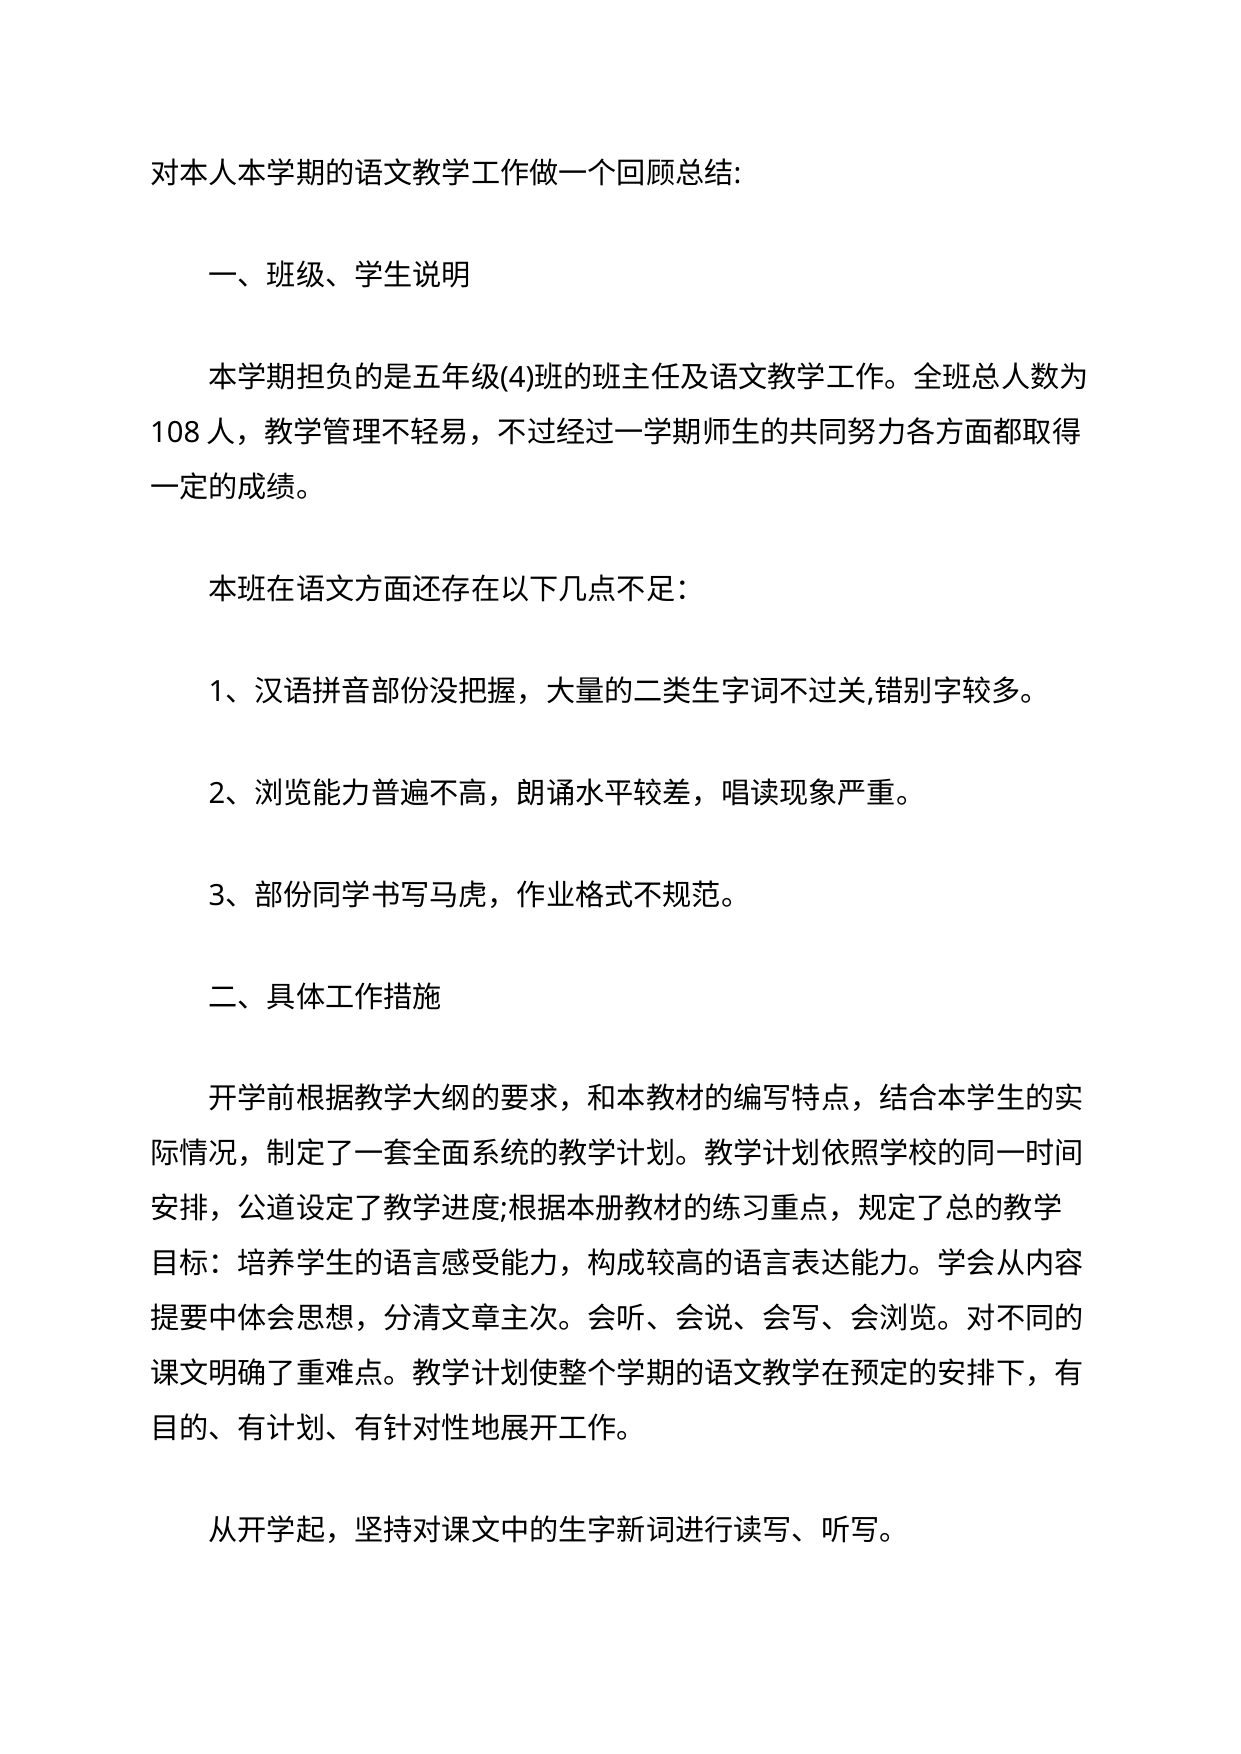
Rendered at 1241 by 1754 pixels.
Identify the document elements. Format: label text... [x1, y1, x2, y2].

text 1、汉语拼音部份没把握，大量的二类生字词不过关,错别字较多。 [150, 667, 1090, 710]
text 3、部份同学书写马虎，作业格式不规范。 [150, 871, 1090, 914]
text 二、具体工作措施 [150, 973, 1090, 1016]
text 从开学起，坚持对课文中的生字新词进行读写、听写。 [150, 1506, 1090, 1548]
text 2、浏览能力普遍不高，朗诵水平较差，唱读现象严重。 [150, 769, 1090, 812]
text 一、班级、学生说明 [150, 252, 1090, 294]
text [150, 150, 1090, 192]
text 本学期担负的是五年级(4)班的班主任及语文教学工作。全班总人数为108人，教学管理不轻易，不过经过一学期师生的共同努力各方面都取得一定的成绩。 [150, 354, 1090, 506]
text 本班在语文方面还存在以下几点不足： [150, 566, 1090, 608]
text 开学前根据教学大纲的要求，和本教材的编写特点，结合本学生的实际情况，制定了一套全面系统的教学计划。教学计划依照学校的同一时间安排，公道设定了教学进度;根据本册教材的练习重点，规定了总的教学目标：培养学生的语言感受能力，构成较高的语言表达能力。学会从内容提要中体会思想，分清文章主次。会听、会说、会写、会浏览。对不同的课文明确了重难点。教学计划使整个学期的语文教学在预定的安排下，有目的、有计划、有针对性地展开工作。 [150, 1075, 1090, 1447]
